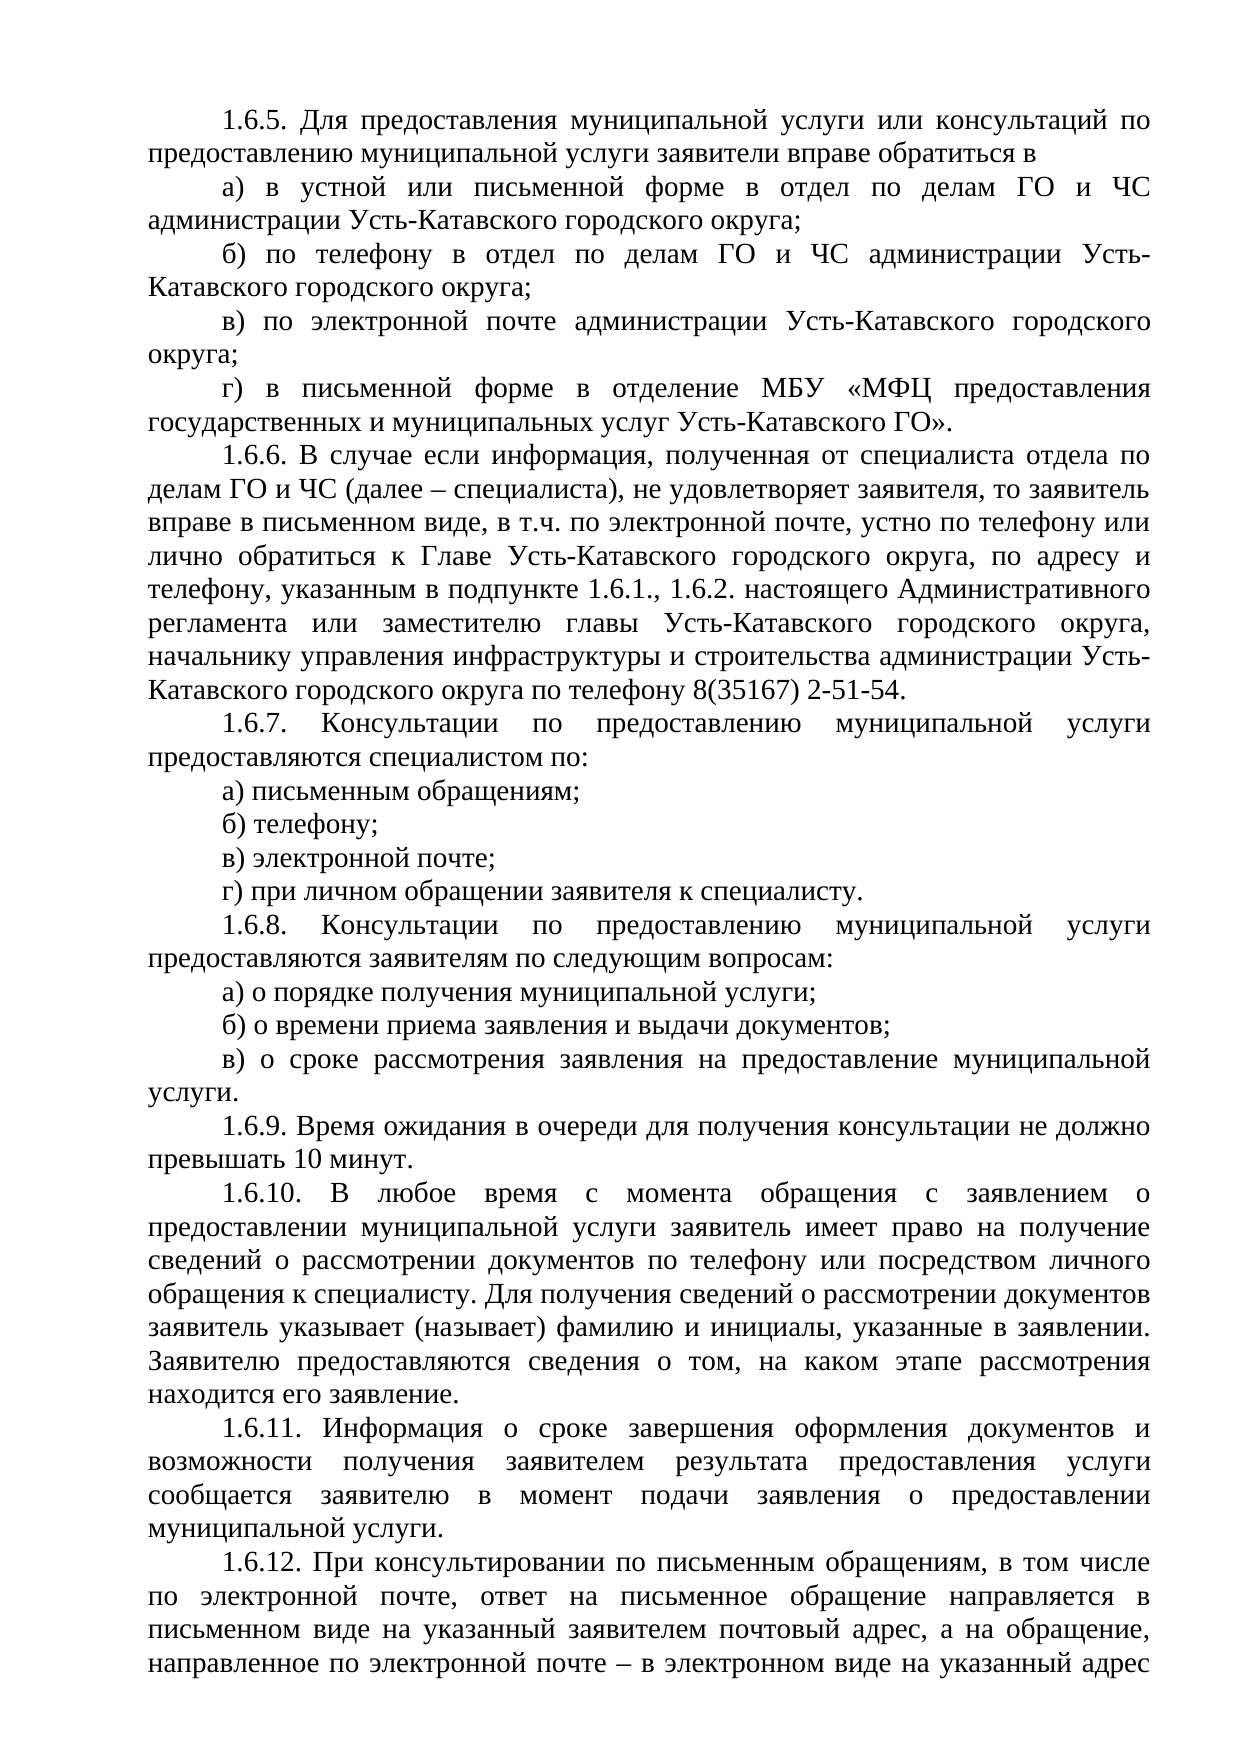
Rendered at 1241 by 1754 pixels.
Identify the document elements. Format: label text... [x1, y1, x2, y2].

text а) письменным обращениям; [148, 773, 1152, 806]
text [148, 1544, 1152, 1678]
text б) о времени приема заявления и выдачи документов; [148, 1007, 1152, 1041]
text 1.6.7. Консультации по предоставлению муниципальной услуги предоставляются специалистом по: [148, 706, 1152, 773]
text в) по электронной почте администрации Усть-Катавского городского округа; [148, 303, 1152, 370]
text б) по телефону в отдел по делам ГО и ЧС администрации Усть-Катавского городского округа; [148, 236, 1152, 303]
text г) в письменной форме в отделение МБУ «МФЦ предоставления государственных и муниципальных услуг Усть-Катавского ГО». [148, 370, 1152, 437]
text а) в устной или письменной форме в отдел по делам ГО и ЧС администрации Усть-Катавского городского округа; [148, 169, 1152, 236]
text 1.6.10. В любое время с момента обращения с заявлением о предоставлении муниципальной услуги заявитель имеет право на получение сведений о рассмотрении документов по телефону или посредством личного обращения к специалисту. Для получения сведений о рассмотрении документов заявитель указывает (называет) фамилию и инициалы, указанные в заявлении. Заявителю предоставляются сведения о том, на каком этапе рассмотрения находится его заявление. [148, 1175, 1152, 1410]
text г) при личном обращении заявителя к специалисту. [148, 873, 1152, 907]
text а) о порядке получения муниципальной услуги; [148, 974, 1152, 1007]
text в) о сроке рассмотрения заявления на предоставление муниципальной услуги. [148, 1041, 1152, 1108]
text в) электронной почте; [148, 840, 1152, 873]
text 1.6.9. Время ожидания в очереди для получения консультации не должно превышать 10 минут. [148, 1108, 1152, 1175]
text б) телефону; [148, 806, 1152, 840]
text 1.6.11. Информация о сроке завершения оформления документов и возможности получения заявителем результата предоставления услуги сообщается заявителю в момент подачи заявления о предоставлении муниципальной услуги. [148, 1410, 1152, 1544]
text 1.6.6. В случае если информация, полученная от специалиста отдела по делам ГО и ЧС (далее – специалиста), не удовлетворяет заявителя, то заявитель вправе в письменном виде, в т.ч. по электронной почте, устно по телефону или лично обратиться к Главе Усть-Катавского городского округа, по адресу и телефону, указанным в подпункте 1.6.1., 1.6.2. настоящего Административного регламента или заместителю главы Усть-Катавского городского округа, начальнику управления инфраструктуры и строительства администрации Усть-Катавского городского округа по телефону 8(35167) 2-51-54. [148, 437, 1152, 706]
text 1.6.5. Для предоставления муниципальной услуги или консультаций по предоставлению муниципальной услуги заявители вправе обратиться в [148, 102, 1152, 169]
text 1.6.8. Консультации по предоставлению муниципальной услуги предоставляются заявителям по следующим вопросам: [148, 907, 1152, 974]
